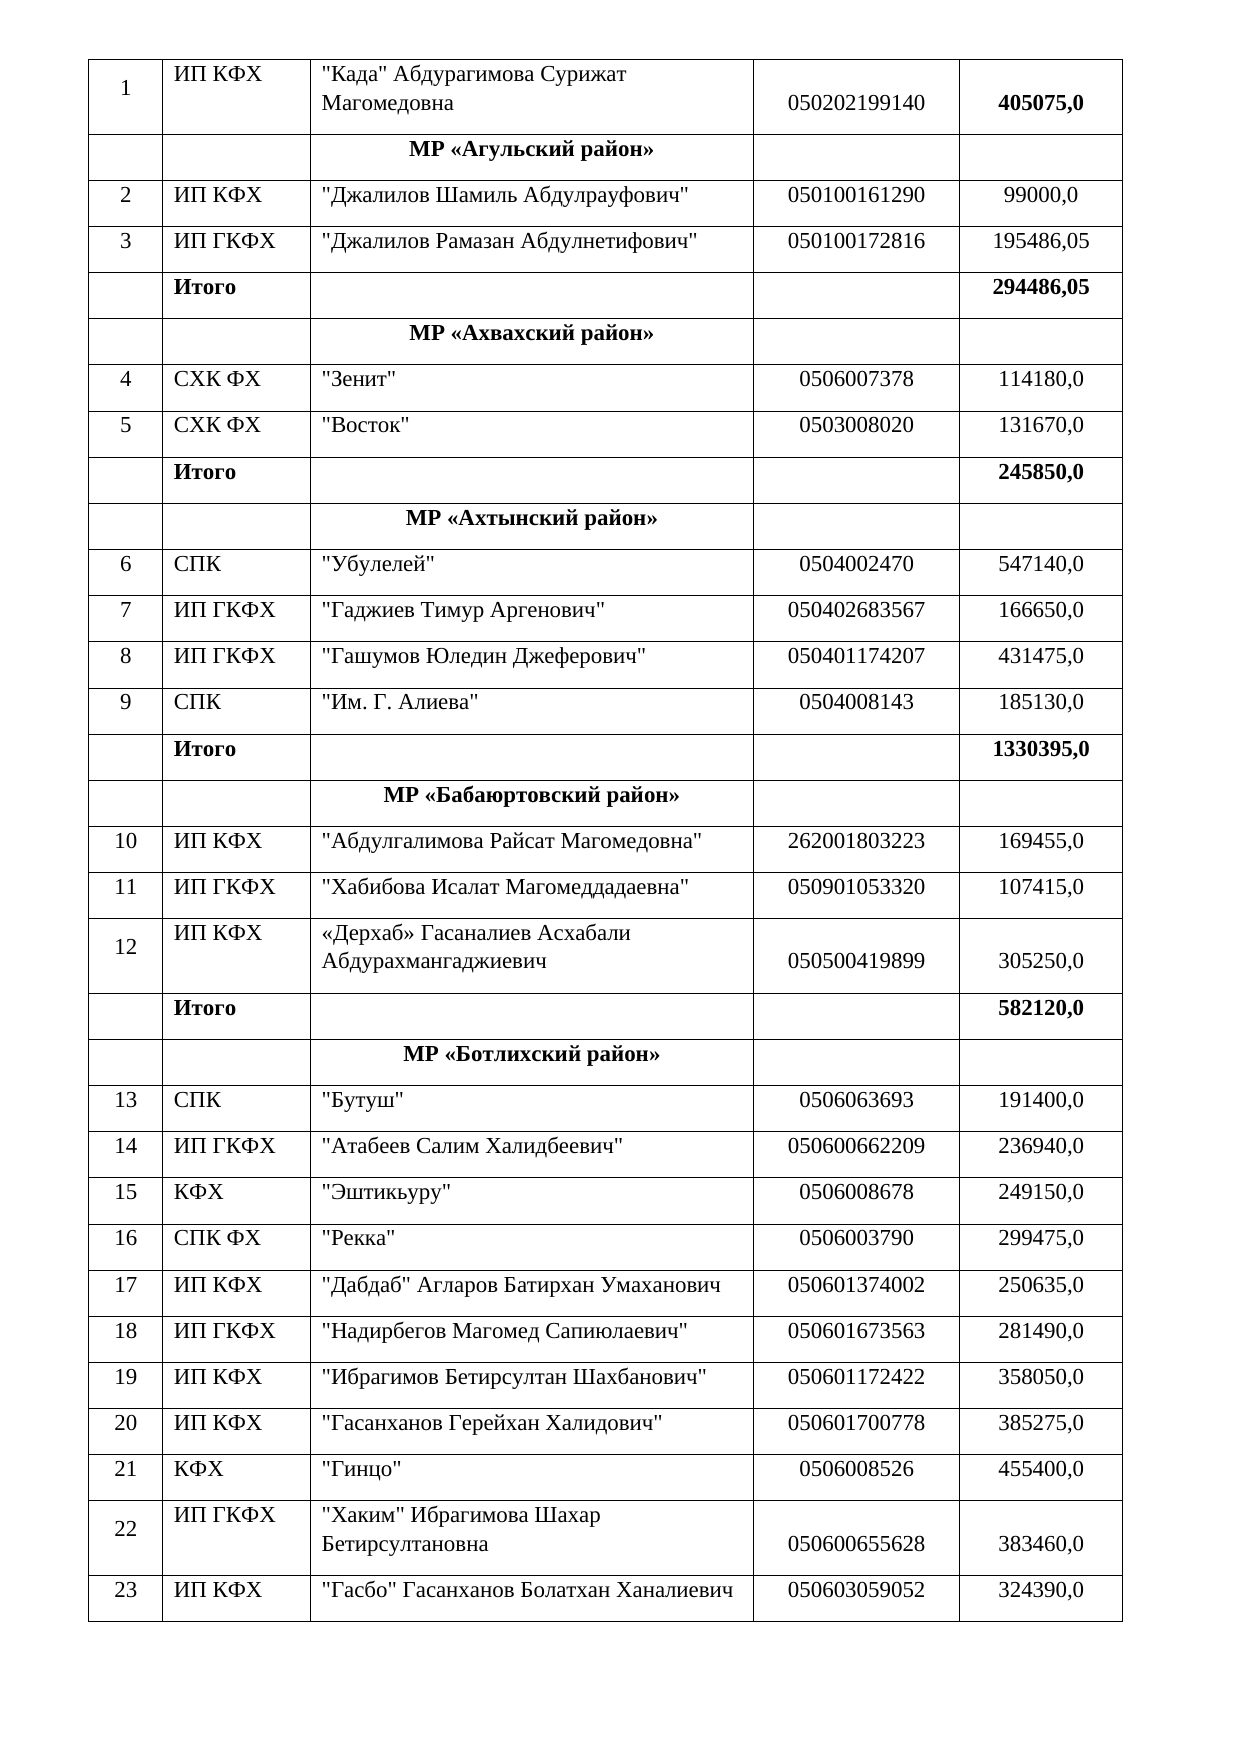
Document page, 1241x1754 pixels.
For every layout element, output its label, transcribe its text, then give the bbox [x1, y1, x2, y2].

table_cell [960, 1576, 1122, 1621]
table_cell МР «Ахтынский район» [311, 504, 753, 549]
table_cell ИП ГКФХ [163, 596, 310, 641]
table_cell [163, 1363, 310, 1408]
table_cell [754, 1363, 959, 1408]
table_cell "Абдулгалимова Райсат Магомедовна" [311, 827, 753, 872]
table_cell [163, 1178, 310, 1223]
table_cell "Зенит" [311, 365, 753, 411]
table_cell 195486,05 [960, 227, 1122, 272]
table_cell 8 [89, 642, 162, 687]
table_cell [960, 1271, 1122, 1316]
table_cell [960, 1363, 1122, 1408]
table_cell 185130,0 [960, 689, 1122, 733]
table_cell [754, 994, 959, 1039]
table_cell МР «Агульский район» [311, 135, 753, 180]
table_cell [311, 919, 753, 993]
table_cell [89, 504, 162, 549]
table_cell ИП ГКФХ [163, 642, 310, 687]
table_cell 0504008143 [754, 689, 959, 733]
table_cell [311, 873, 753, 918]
table_cell [89, 319, 162, 364]
table_cell МР «Бабаюртовский район» [311, 781, 753, 826]
table_cell 10 [89, 827, 162, 872]
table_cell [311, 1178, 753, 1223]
table_cell "Када" Абдурагимова Сурижат Магомедовна [311, 60, 753, 134]
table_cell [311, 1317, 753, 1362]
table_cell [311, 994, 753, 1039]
table_cell 0506007378 [754, 365, 959, 411]
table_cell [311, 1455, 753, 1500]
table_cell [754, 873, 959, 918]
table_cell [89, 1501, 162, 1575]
table_cell Итого [163, 273, 310, 318]
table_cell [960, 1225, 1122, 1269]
table_cell [754, 319, 959, 364]
table_cell 405075,0 [960, 60, 1122, 134]
table_cell [89, 735, 162, 780]
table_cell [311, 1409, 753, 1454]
table_cell 3 [89, 227, 162, 272]
table_cell СПК [163, 550, 310, 595]
table_cell 2 [89, 181, 162, 226]
table_cell 294486,05 [960, 273, 1122, 318]
table_cell [960, 504, 1122, 549]
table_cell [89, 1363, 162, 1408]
table_cell 1330395,0 [960, 735, 1122, 780]
table_cell [754, 735, 959, 780]
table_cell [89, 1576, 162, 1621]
table_cell 0504002470 [754, 550, 959, 595]
table_cell [163, 781, 310, 826]
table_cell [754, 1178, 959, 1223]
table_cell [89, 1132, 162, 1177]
table_cell [89, 458, 162, 503]
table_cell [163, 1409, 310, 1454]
table_cell 547140,0 [960, 550, 1122, 595]
table_cell Итого [163, 735, 310, 780]
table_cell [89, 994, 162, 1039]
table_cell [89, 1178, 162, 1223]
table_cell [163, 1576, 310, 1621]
table_cell [163, 319, 310, 364]
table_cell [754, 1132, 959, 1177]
table_cell 6 [89, 550, 162, 595]
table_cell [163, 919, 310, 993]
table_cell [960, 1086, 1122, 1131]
table_cell 131670,0 [960, 412, 1122, 457]
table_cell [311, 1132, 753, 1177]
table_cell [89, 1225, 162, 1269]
table_cell [754, 781, 959, 826]
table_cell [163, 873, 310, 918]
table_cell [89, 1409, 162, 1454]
table_cell 99000,0 [960, 181, 1122, 226]
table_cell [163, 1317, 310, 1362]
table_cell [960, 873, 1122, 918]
table_cell СПК [163, 689, 310, 733]
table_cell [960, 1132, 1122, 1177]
table_cell ИП КФХ [163, 827, 310, 872]
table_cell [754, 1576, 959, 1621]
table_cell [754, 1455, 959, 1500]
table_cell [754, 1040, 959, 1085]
table_cell СХК ФХ [163, 365, 310, 411]
table_cell 7 [89, 596, 162, 641]
table_cell [311, 273, 753, 318]
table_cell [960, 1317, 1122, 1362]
table_cell "Джалилов Шамиль Абдулрауфович" [311, 181, 753, 226]
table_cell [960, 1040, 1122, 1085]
table_cell 431475,0 [960, 642, 1122, 687]
table_cell ИП КФХ [163, 60, 310, 134]
table_cell 9 [89, 689, 162, 733]
table_cell 262001803223 [754, 827, 959, 872]
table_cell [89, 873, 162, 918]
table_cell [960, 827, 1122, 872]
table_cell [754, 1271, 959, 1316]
table_cell [311, 735, 753, 780]
table_cell "Им. Г. Алиева" [311, 689, 753, 733]
table_cell "Восток" [311, 412, 753, 457]
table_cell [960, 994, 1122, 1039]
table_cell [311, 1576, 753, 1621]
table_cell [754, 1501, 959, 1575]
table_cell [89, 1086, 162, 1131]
table_cell 050402683567 [754, 596, 959, 641]
table_cell [163, 504, 310, 549]
table_cell [754, 273, 959, 318]
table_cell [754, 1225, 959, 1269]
table_cell [89, 781, 162, 826]
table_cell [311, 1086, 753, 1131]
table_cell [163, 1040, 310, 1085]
table_cell 050100161290 [754, 181, 959, 226]
table_cell [960, 319, 1122, 364]
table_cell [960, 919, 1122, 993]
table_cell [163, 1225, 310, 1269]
table_cell 0503008020 [754, 412, 959, 457]
table_cell "Гаджиев Тимур Аргенович" [311, 596, 753, 641]
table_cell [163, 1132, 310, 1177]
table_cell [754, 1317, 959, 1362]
table_cell ИП КФХ [163, 181, 310, 226]
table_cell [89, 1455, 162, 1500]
table_cell 050401174207 [754, 642, 959, 687]
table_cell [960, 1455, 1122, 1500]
table_cell [89, 135, 162, 180]
table_cell 5 [89, 412, 162, 457]
table_cell [311, 458, 753, 503]
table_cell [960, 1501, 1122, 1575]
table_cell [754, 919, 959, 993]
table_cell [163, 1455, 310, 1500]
table_cell 1 [89, 60, 162, 134]
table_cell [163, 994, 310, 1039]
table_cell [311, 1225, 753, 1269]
table_cell [960, 781, 1122, 826]
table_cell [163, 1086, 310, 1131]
table_cell [163, 135, 310, 180]
table_cell СХК ФХ [163, 412, 310, 457]
table_cell [960, 135, 1122, 180]
table_cell "Джалилов Рамазан Абдулнетифович" [311, 227, 753, 272]
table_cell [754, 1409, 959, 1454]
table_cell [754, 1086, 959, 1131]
table_cell 245850,0 [960, 458, 1122, 503]
table_cell МР «Ахвахский район» [311, 319, 753, 364]
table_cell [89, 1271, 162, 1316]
table_cell 166650,0 [960, 596, 1122, 641]
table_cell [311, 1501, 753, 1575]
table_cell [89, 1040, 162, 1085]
table_cell Итого [163, 458, 310, 503]
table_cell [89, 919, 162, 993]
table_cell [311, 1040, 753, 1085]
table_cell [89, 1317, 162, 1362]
table_cell ИП ГКФХ [163, 227, 310, 272]
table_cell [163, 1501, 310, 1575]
table_cell 114180,0 [960, 365, 1122, 411]
table_cell [754, 135, 959, 180]
table_cell [89, 273, 162, 318]
table_cell 4 [89, 365, 162, 411]
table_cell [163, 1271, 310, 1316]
table_cell "Убулелей" [311, 550, 753, 595]
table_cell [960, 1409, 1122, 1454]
table_cell 050202199140 [754, 60, 959, 134]
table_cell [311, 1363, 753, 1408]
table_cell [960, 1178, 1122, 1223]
table_cell [754, 458, 959, 503]
table_cell "Гашумов Юледин Джеферович" [311, 642, 753, 687]
table_cell 050100172816 [754, 227, 959, 272]
table_cell [754, 504, 959, 549]
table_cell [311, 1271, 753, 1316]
